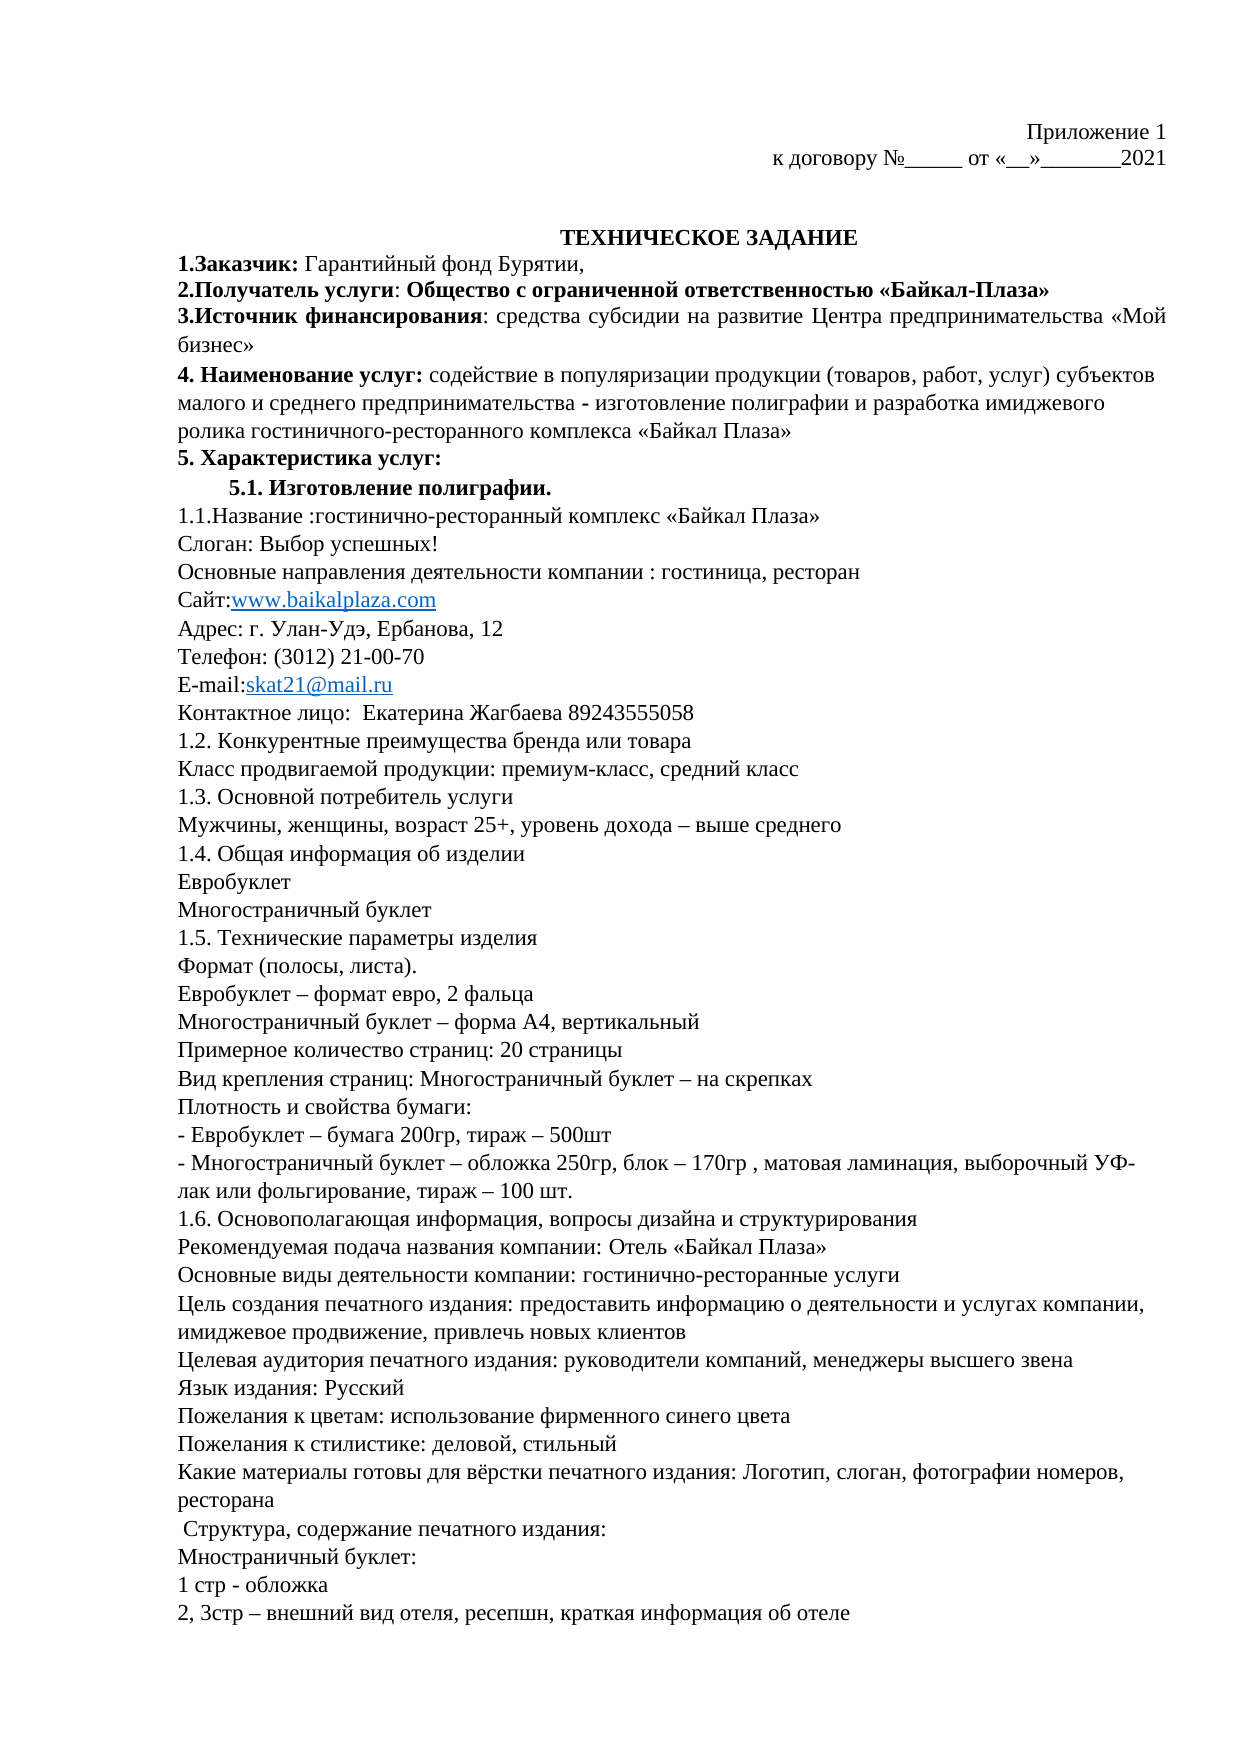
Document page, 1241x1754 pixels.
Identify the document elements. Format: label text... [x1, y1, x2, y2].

text Целевая аудитория печатного издания: руководители компаний, менеджеры высшего звена [177, 1344, 1167, 1372]
text 1.4. Общая информация об изделии [177, 838, 1167, 866]
text 5.1. Изготовление полиграфии. [177, 472, 1167, 500]
text Адрес: г. Улан-Удэ, Ербанова, 12 [177, 613, 1167, 641]
text Какие материалы готовы для вёрстки печатного издания: Логотип, слоган, фотографии номеров, ресторана [177, 1457, 1167, 1513]
text Мужчины, женщины, возраст 25+, уровень дохода – выше среднего [177, 810, 1167, 838]
text 1 стр - обложка [177, 1569, 1167, 1597]
text Телефон: (3012) 21-00-70 [177, 641, 1167, 669]
text Евробуклет – формат евро, 2 фальца [177, 978, 1167, 1007]
text Приложение 1 [177, 118, 1167, 144]
text 1.5. Технические параметры изделия [177, 922, 1167, 950]
list 1.Заказчик: Гарантийный фонд Бурятии, [177, 250, 1167, 276]
text Примерное количество страниц: 20 страницы Вид крепления страниц: Многостраничный буклет – на скрепках [177, 1035, 1167, 1091]
text 1.2. Конкурентные преимущества бренда или товара [177, 725, 1167, 753]
text 5. Характеристика услуг: [177, 444, 1167, 470]
text Мностраничный буклет: [177, 1541, 1167, 1569]
text 3.Источник финансирования: средства субсидии на развитие Центра предпринимательства «Мой бизнес» [177, 303, 1167, 357]
text Плотность и свойства бумаги: - Евробуклет – бумага 200гр, тираж – 500шт [177, 1091, 1167, 1147]
text к договору №_____ от «__»_______2021 [177, 144, 1167, 171]
text 2, 3стр – внешний вид отеля, ресепшн, краткая информация об отеле [177, 1597, 1167, 1625]
text Структура, содержание печатного издания: [177, 1513, 1167, 1541]
text Основные направления деятельности компании : гостиница, ресторан [177, 557, 1167, 585]
text E-mail:skat21@mail.ru [177, 669, 1167, 697]
text Формат (полосы, листа). [177, 950, 1167, 978]
text Пожелания к стилистике: деловой, стильный [177, 1428, 1167, 1457]
text Основные виды деятельности компании: гостинично-ресторанные услуги [177, 1260, 1167, 1288]
text Евробуклет [177, 866, 1167, 894]
text Цель создания печатного издания: предоставить информацию о деятельности и услугах компании, имиджевое продвижение, привлечь новых клиентов [177, 1288, 1167, 1344]
text 1.1.Название :гостинично-ресторанный комплекс «Байкал Плаза» [177, 500, 1167, 528]
text Многостраничный буклет – форма А4, вертикальный [177, 1007, 1167, 1035]
text - Многостраничный буклет – обложка 250гр, блок – 170гр , матовая ламинация, выборочный УФ-лак или фольгирование, тираж – 100 шт. [177, 1147, 1167, 1203]
text Сайт:www.baikalplaza.com [177, 585, 1167, 613]
text ТЕХНИЧЕСКОЕ ЗАДАНИЕ [177, 223, 1167, 250]
text Класс продвигаемой продукции: премиум-класс, средний класс [177, 753, 1167, 782]
text Рекомендуемая подача названия компании: Отель «Байкал Плаза» [177, 1232, 1167, 1260]
text 1.6. Основополагающая информация, вопросы дизайна и структурирования [177, 1203, 1167, 1232]
text 2.Получатель услуги: Общество с ограниченной ответственностью «Байкал-Плаза» [177, 276, 1167, 303]
text Пожелания к цветам: использование фирменного синего цвета [177, 1400, 1167, 1428]
text Контактное лицо: Екатерина Жагбаева 89243555058 [177, 697, 1167, 725]
text 4. Наименование услуг: содействие в популяризации продукции (товаров, работ, услуг) субъектов малого и среднего предпринимательства - изготовление полиграфии и разработка имиджевого ролика гостиничного-ресторанного комплекса «Байкал Плаза» [177, 359, 1167, 444]
text Слоган: Выбор успешных! [177, 528, 1167, 557]
text Многостраничный буклет [177, 894, 1167, 922]
text 1.3. Основной потребитель услуги [177, 782, 1167, 810]
text Язык издания: Русский [177, 1372, 1167, 1400]
